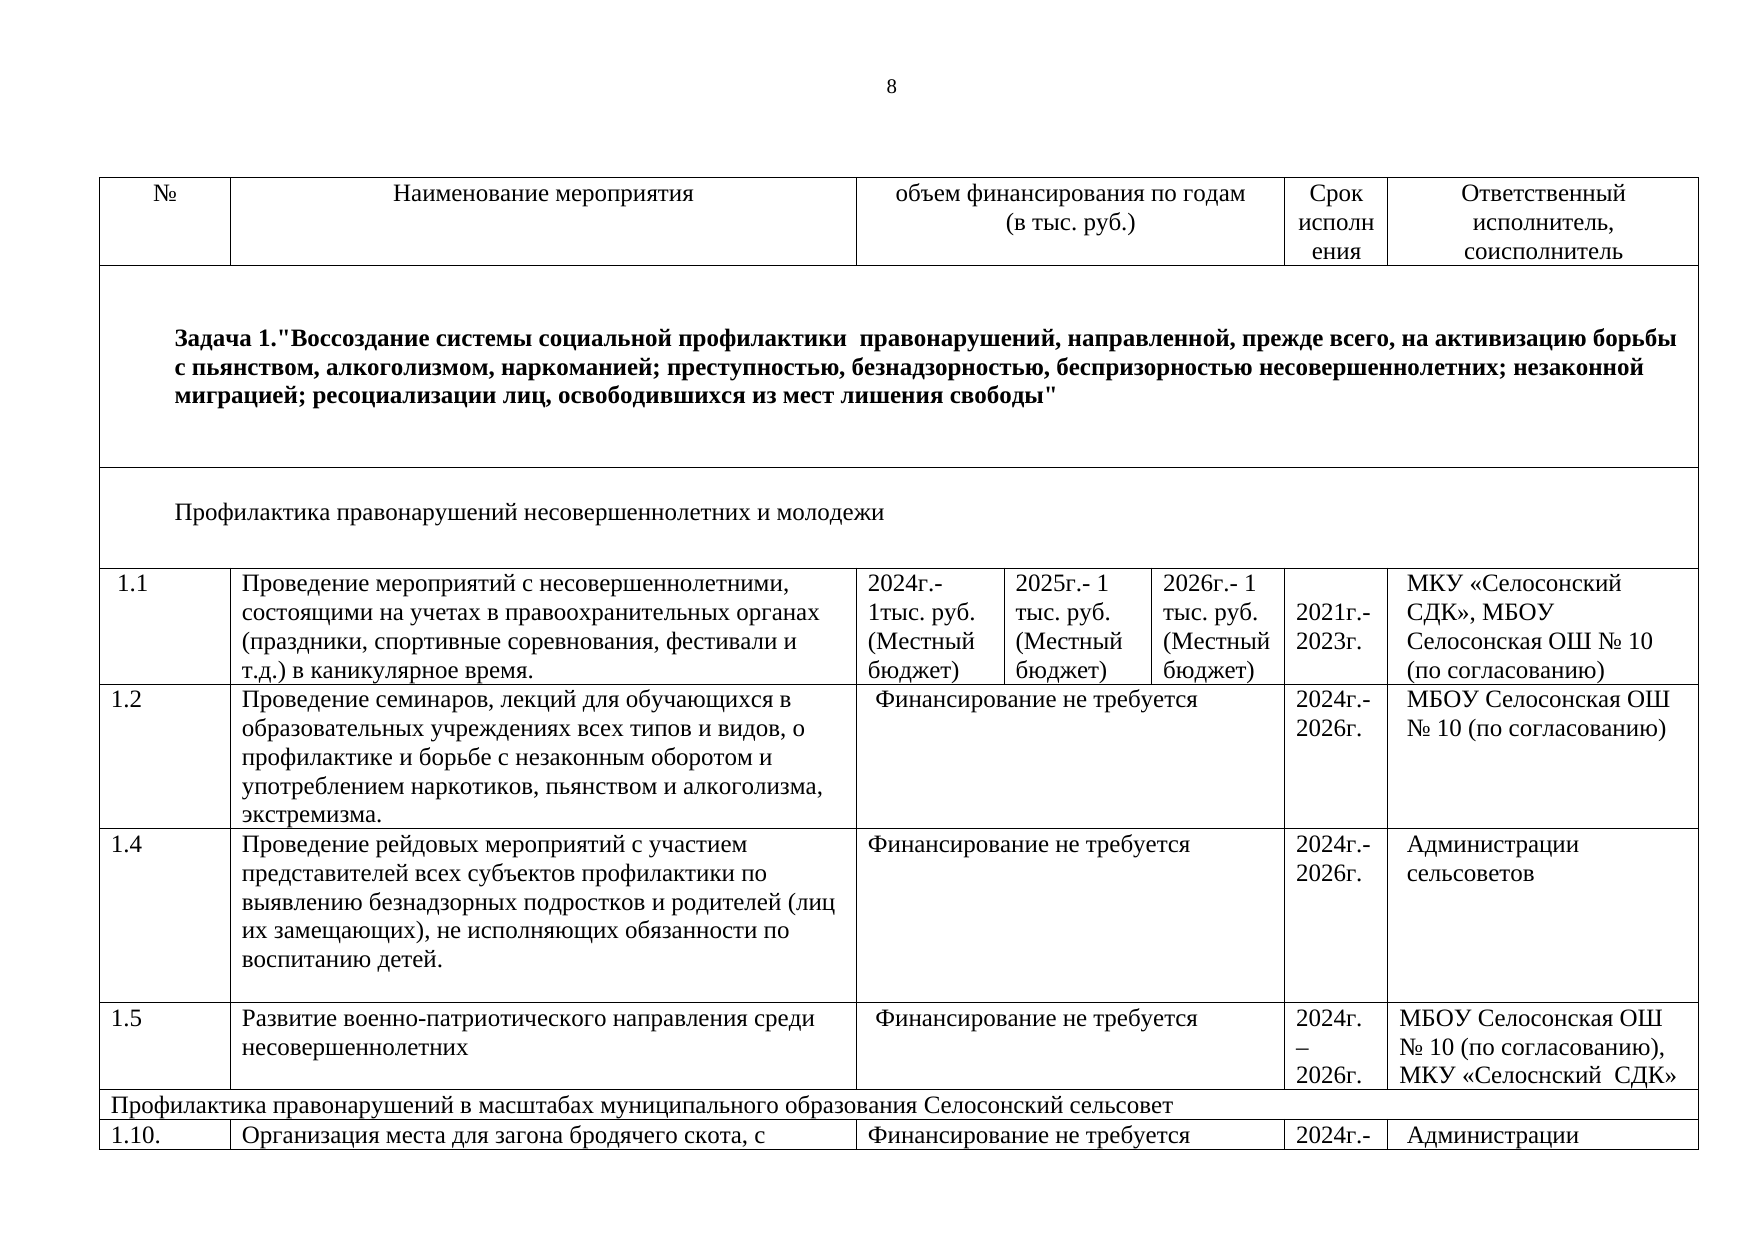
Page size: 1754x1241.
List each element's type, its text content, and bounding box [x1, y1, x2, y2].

table_cell 1.2 [100, 685, 230, 828]
table_cell Финансирование не требуется [857, 1003, 1284, 1089]
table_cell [231, 1120, 856, 1149]
table_cell 2024г.-1тыс. руб. (Местный бюджет) [857, 569, 1004, 683]
table_cell 2026г.- 1 тыс. руб. (Местный бюджет) [1152, 569, 1284, 683]
table_cell Профилактика правонарушений в масштабах муниципального образования Селосонский сельсовет [100, 1090, 1698, 1119]
table_cell МБОУ Селосонская ОШ № 10 (по согласованию) [1388, 685, 1698, 828]
table_cell Администрации сельсоветов [1388, 829, 1698, 1002]
table_header Ответственный исполнитель, соисполнитель [1388, 178, 1698, 264]
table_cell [857, 1120, 1284, 1149]
table_cell Финансирование не требуется [857, 829, 1284, 1002]
table_cell 2024г.-2026г. [1285, 685, 1387, 828]
table_cell 2021г.-2023г. [1285, 569, 1387, 683]
table_cell 2024г.-2026г [1285, 1120, 1387, 1149]
table_cell 1.4 [100, 829, 230, 1002]
table_cell 2024г. – 2026г. [1285, 1003, 1387, 1089]
table_cell Профилактика правонарушений несовершеннолетних и молодежи [100, 468, 1698, 567]
table_cell Финансирование не требуется [857, 685, 1284, 828]
table_cell 1.10. [100, 1120, 230, 1149]
table_cell 2025г.- 1 тыс. руб. (Местный бюджет) [1005, 569, 1151, 683]
table_cell МКУ «Селосонский СДК», МБОУ Селосонская ОШ № 10 (по согласованию) [1388, 569, 1698, 683]
table_cell 2024г.-2026г. [1285, 829, 1387, 1002]
table_cell Проведение семинаров, лекций для обучающихся в образовательных учреждениях всех типов и видов, о профилактике и борьбе с незаконным оборотом и употреблением наркотиков, пьянством и алкоголизма, экстремизма. [231, 685, 856, 828]
table_header объем финансирования по годам (в тыс. руб.) [857, 178, 1284, 264]
table_header Наименование мероприятия [231, 178, 856, 264]
table_cell 1.5 [100, 1003, 230, 1089]
table_cell Проведение рейдовых мероприятий с участием представителей всех субъектов профилактики по выявлению безнадзорных подростков и родителей (лиц их замещающих), не исполняющих обязанности по воспитанию детей. [231, 829, 856, 1002]
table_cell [1388, 1120, 1698, 1149]
table_cell Проведение мероприятий с несовершеннолетними, состоящими на учетах в правоохранительных органах (праздники, спортивные соревнования, фестивали и т.д.) в каникулярное время. [231, 569, 856, 683]
table_header Срок исполнения [1285, 178, 1387, 264]
table_cell Развитие военно-патриотического направления среди несовершеннолетних [231, 1003, 856, 1089]
table_header № [100, 178, 230, 264]
table_cell 1.1 [100, 569, 230, 683]
table_cell МБОУ Селосонская ОШ № 10 (по согласованию), МКУ «Селоснский СДК» [1388, 1003, 1698, 1089]
table_cell Задача 1."Воссоздание системы социальной профилактики правонарушений, направленной, прежде всего, на активизацию борьбы с пьянством, алкоголизмом, наркоманией; преступностью, безнадзорностью, беспризорностью несовершеннолетних; незаконной миграцией; ресоциализации лиц, освободившихся из мест лишения свободы" [100, 266, 1698, 467]
